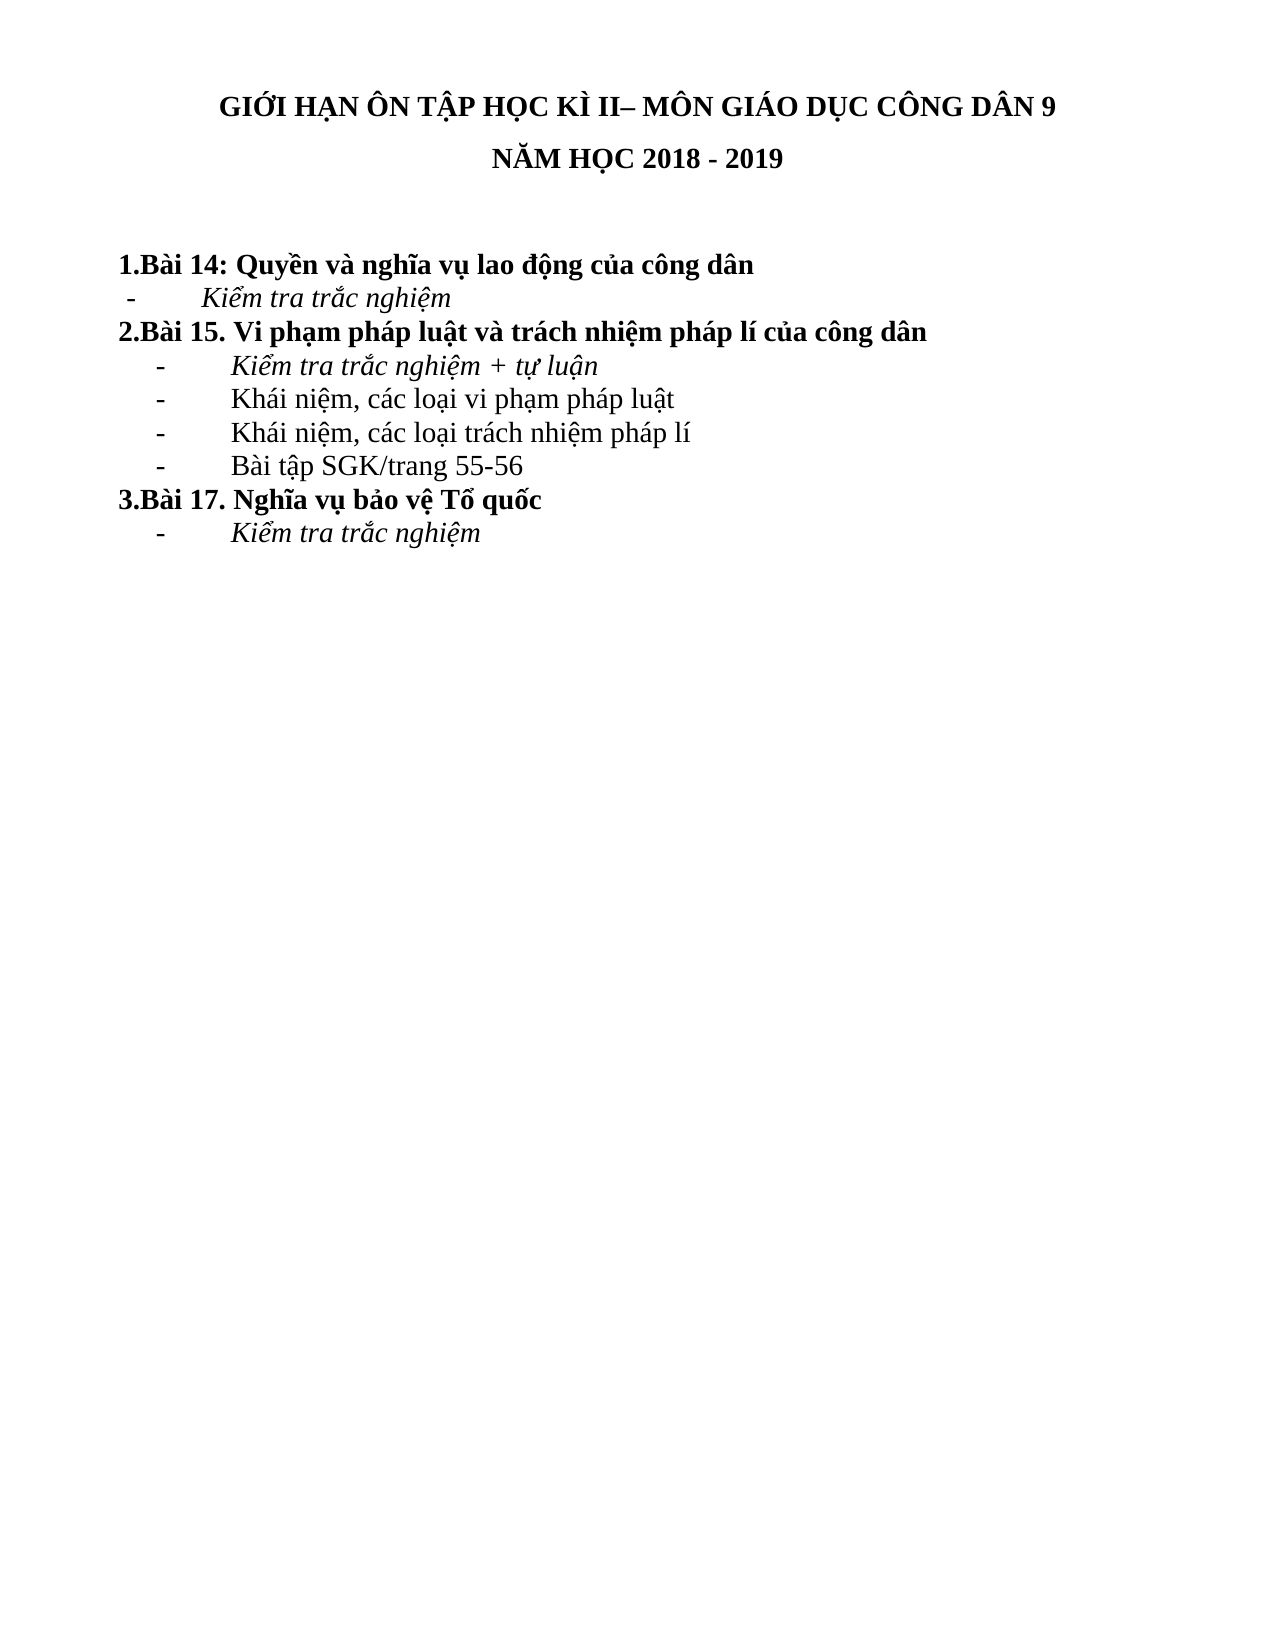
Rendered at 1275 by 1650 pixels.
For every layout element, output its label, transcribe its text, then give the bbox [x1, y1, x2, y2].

list Kiểm tra trắc nghiệm [126, 281, 1157, 314]
list Kiểm tra trắc nghiệm [156, 515, 1157, 549]
list Kiểm tra trắc nghiệm + tự luận [156, 348, 1157, 381]
text GIỚI HẠN ÔN TẬP HỌC KÌ II– MÔN GIÁO DỤC CÔNG DÂN 9 [118, 89, 1157, 122]
list Khái niệm, các loại vi phạm pháp luật [156, 381, 1157, 415]
text 2.Bài 15. Vi phạm pháp luật và trách nhiệm pháp lí của công dân [118, 314, 1157, 348]
text 3.Bài 17. Nghĩa vụ bảo vệ Tổ quốc [118, 482, 1157, 515]
list Bài tập SGK/trang 55-56 [156, 448, 1157, 482]
text 1.Bài 14: Quyền và nghĩa vụ lao động của công dân [118, 247, 1157, 281]
text NĂM HỌC 2018 - 2019 [118, 141, 1157, 175]
list Khái niệm, các loại trách nhiệm pháp lí [156, 415, 1157, 448]
